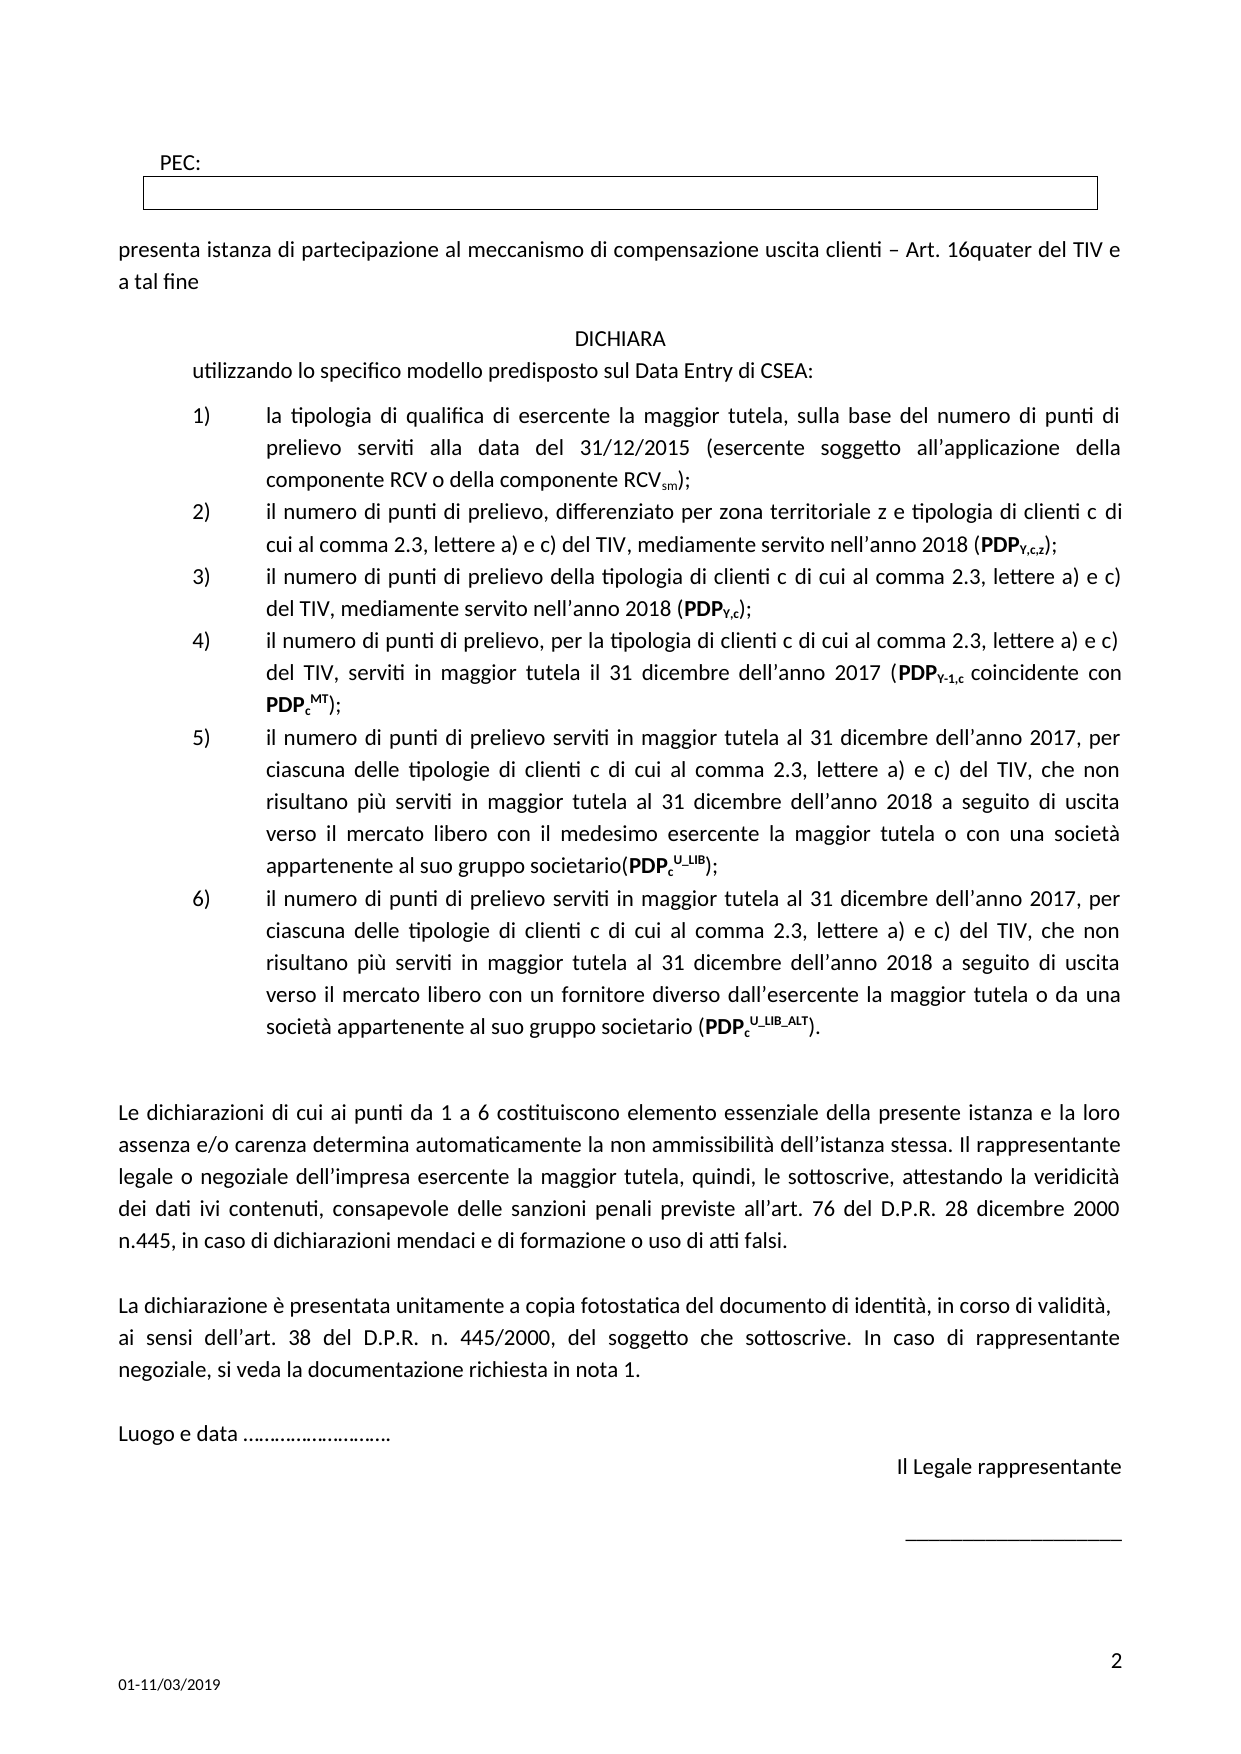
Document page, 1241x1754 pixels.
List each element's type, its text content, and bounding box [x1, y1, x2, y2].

list il numero di punti di prelievo della tipologia di clienti c di cui al comma 2.3, lettere a) e c) del TIV, mediamente servito nell’anno 2018 (PDPY,c); [192, 562, 1122, 622]
list il numero di punti di prelievo, per la tipologia di clienti c di cui al comma 2.3, lettere a) e c) del TIV, serviti in maggior tutela il 31 dicembre dell’anno 2017 (PDPY-1,c coincidente con PDPcMT); [192, 626, 1122, 719]
list la tipologia di qualifica di esercente la maggior tutela, sulla base del numero di punti di prelievo serviti alla data del 31/12/2015 (esercente soggetto all’applicazione della componente RCV o della componente RCVsm); [192, 401, 1122, 493]
list utilizzando lo specifico modello predisposto sul Data Entry di CSEA: [192, 356, 1122, 384]
text presenta istanza di partecipazione al meccanismo di compensazione uscita clienti – Art. 16quater del TIV e a tal fine [118, 235, 1122, 295]
list il numero di punti di prelievo serviti in maggior tutela al 31 dicembre dell’anno 2017, per ciascuna delle tipologie di clienti c di cui al comma 2.3, lettere a) e c) del TIV, che non risultano più serviti in maggior tutela al 31 dicembre dell’anno 2018 a seguito di uscita verso il mercato libero con un fornitore diverso dall’esercente la maggior tutela o da una società appartenente al suo gruppo societario (PDPcU_LIB_ALT). [192, 884, 1122, 1041]
table_header PEC: [143, 148, 1097, 176]
text Le dichiarazioni di cui ai punti da 1 a 6 costituiscono elemento essenziale della presente istanza e la loro assenza e/o carenza determina automaticamente la non ammissibilità dell’istanza stessa. Il rappresentante legale o negoziale dell’impresa esercente la maggior tutela, quindi, le sottoscrive, attestando la veridicità dei dati ivi contenuti, consapevole delle sanzioni penali previste all’art. 76 del D.P.R. 28 dicembre 2000 n.445, in caso di dichiarazioni mendaci e di formazione o uso di atti falsi. [118, 1098, 1122, 1254]
list il numero di punti di prelievo, differenziato per zona territoriale z e tipologia di clienti c di cui al comma 2.3, lettere a) e c) del TIV, mediamente servito nell’anno 2018 (PDPY,c,z); [192, 497, 1122, 558]
text DICHIARA [118, 324, 1122, 352]
text La dichiarazione è presentata unitamente a copia fotostatica del documento di identità, in corso di validità, [118, 1291, 1122, 1319]
table_cell [144, 177, 1097, 209]
text Il Legale rappresentante [118, 1452, 1122, 1480]
text Luogo e data ………………………. [118, 1419, 1122, 1448]
text ai sensi dell’art. 38 del D.P.R. n. 445/2000, del soggetto che sottoscrive. In caso di rappresentante negoziale, si veda la documentazione richiesta in nota 1. [118, 1323, 1122, 1383]
text ___________________ [118, 1516, 1122, 1544]
list il numero di punti di prelievo serviti in maggior tutela al 31 dicembre dell’anno 2017, per ciascuna delle tipologie di clienti c di cui al comma 2.3, lettere a) e c) del TIV, che non risultano più serviti in maggior tutela al 31 dicembre dell’anno 2018 a seguito di uscita verso il mercato libero con il medesimo esercente la maggior tutela o con una società appartenente al suo gruppo societario(PDPcU_LIB); [192, 723, 1122, 879]
